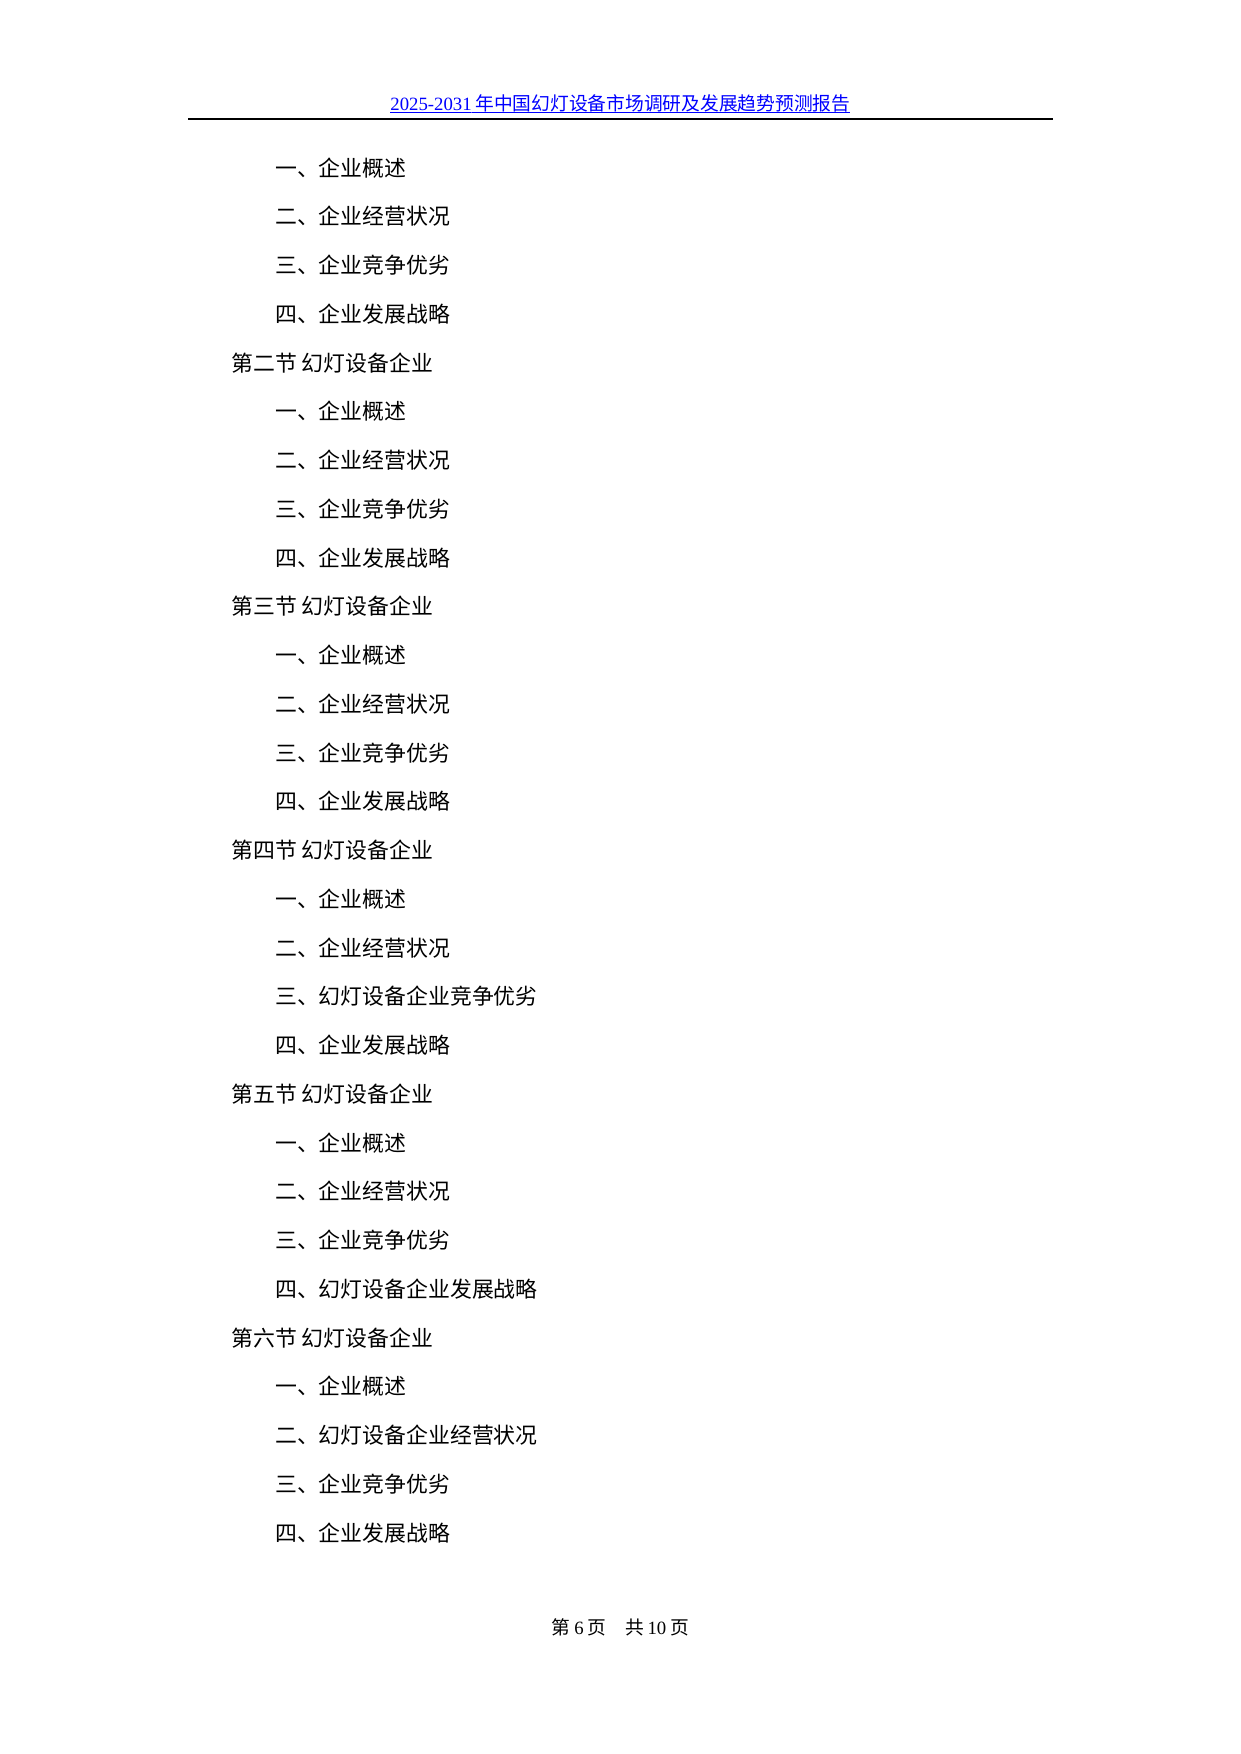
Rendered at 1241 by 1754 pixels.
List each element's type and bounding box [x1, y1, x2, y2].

text [187, 150, 1053, 1548]
